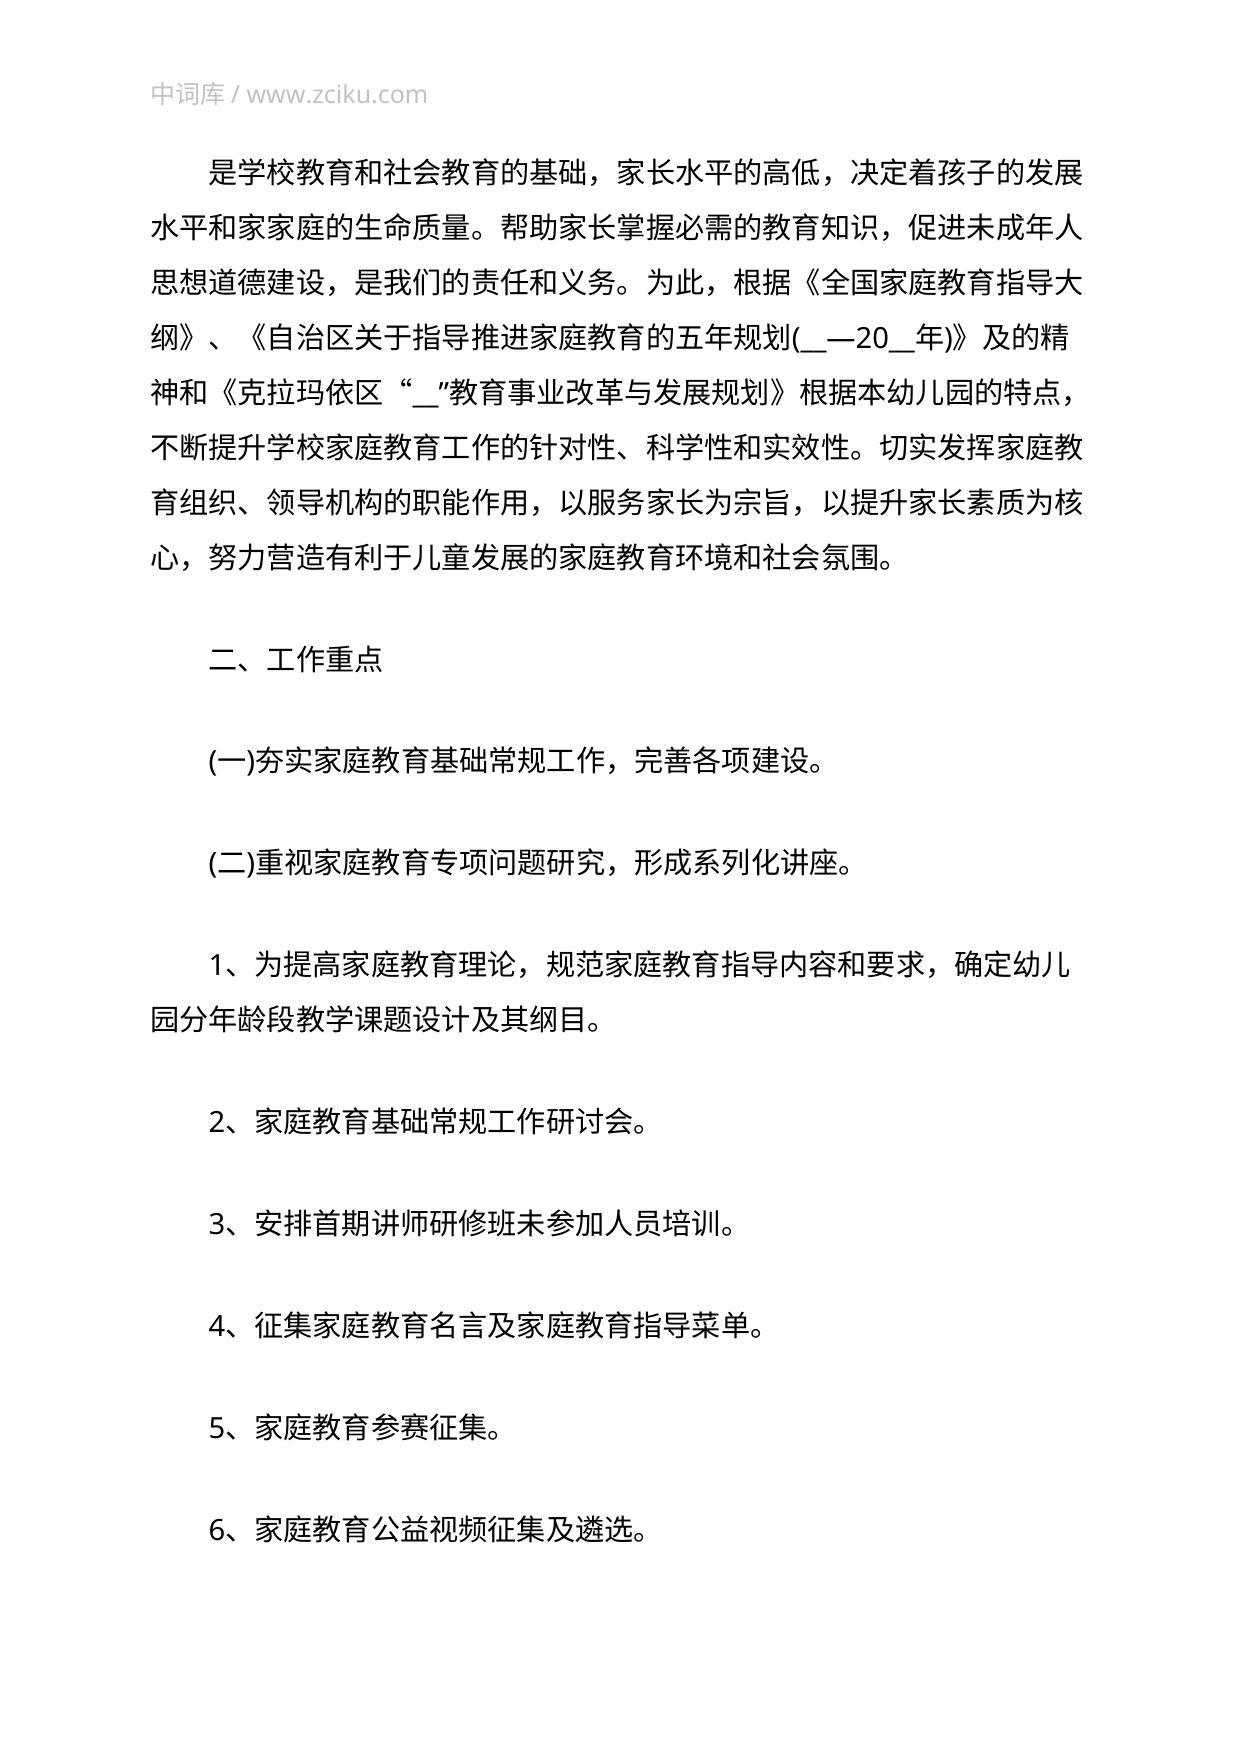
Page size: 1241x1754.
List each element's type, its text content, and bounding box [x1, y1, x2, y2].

text 4、征集家庭教育名言及家庭教育指导菜单。 [150, 1303, 1090, 1345]
text 1、为提高家庭教育理论，规范家庭教育指导内容和要求，确定幼儿园分年龄段教学课题设计及其纲目。 [150, 942, 1090, 1039]
text 二、工作重点 [150, 636, 1090, 678]
text 5、家庭教育参赛征集。 [150, 1405, 1090, 1447]
text 是学校教育和社会教育的基础，家长水平的高低，决定着孩子的发展水平和家家庭的生命质量。帮助家长掌握必需的教育知识，促进未成年人思想道德建设，是我们的责任和义务。为此，根据《全国家庭教育指导大纲》、《自治区关于指导推进家庭教育的五年规划(__—20__年)》及的精神和《克拉玛依区“__”教育事业改革与发展规划》根据本幼儿园的特点，不断提升学校家庭教育工作的针对性、科学性和实效性。切实发挥家庭教育组织、领导机构的职能作用，以服务家长为宗旨，以提升家长素质为核心，努力营造有利于儿童发展的家庭教育环境和社会氛围。 [150, 150, 1090, 577]
text (二)重视家庭教育专项问题研究，形成系列化讲座。 [150, 840, 1090, 882]
text 2、家庭教育基础常规工作研讨会。 [150, 1099, 1090, 1141]
text 6、家庭教育公益视频征集及遴选。 [150, 1507, 1090, 1549]
text 3、安排首期讲师研修班未参加人员培训。 [150, 1201, 1090, 1243]
text (一)夯实家庭教育基础常规工作，完善各项建设。 [150, 738, 1090, 780]
